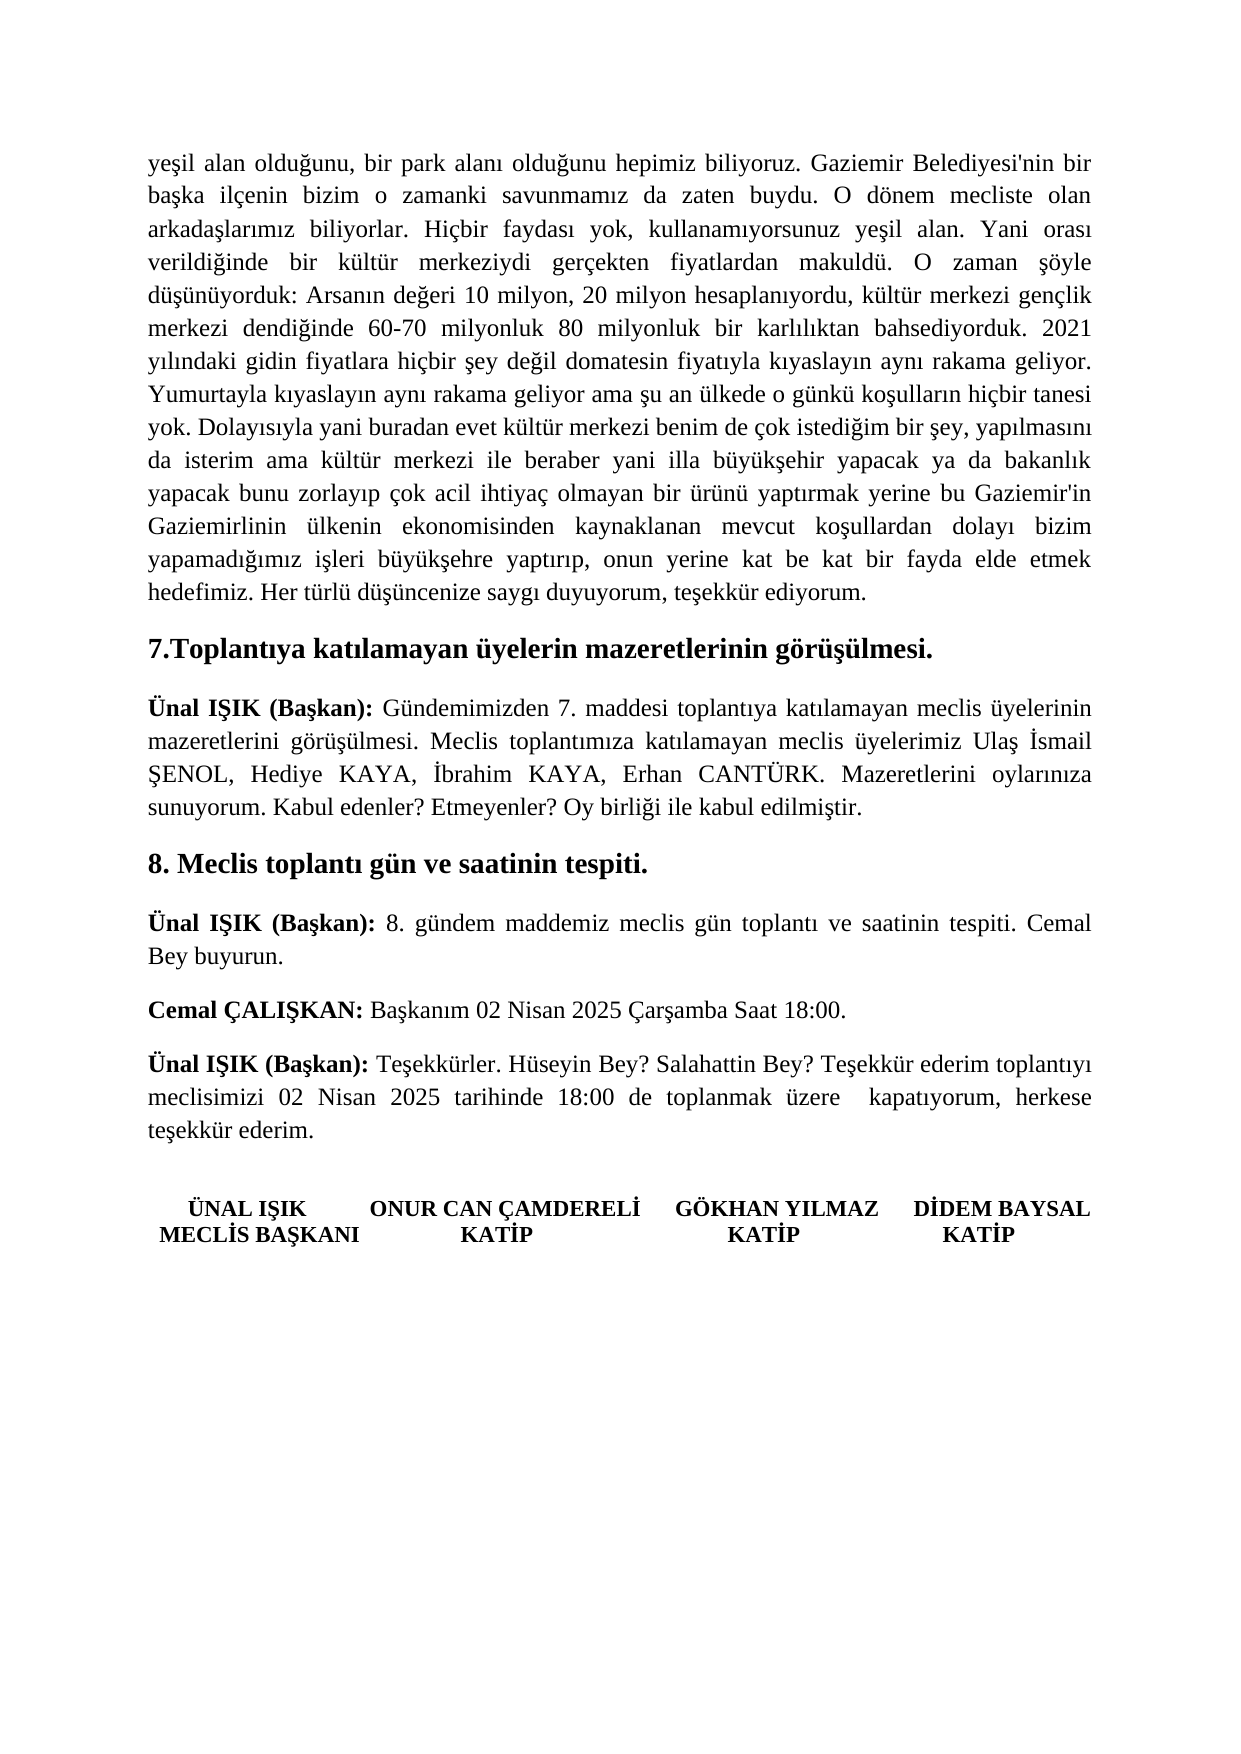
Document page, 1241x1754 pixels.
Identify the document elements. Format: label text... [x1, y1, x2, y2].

text 7.Toplantıya katılamayan üyelerin mazeretlerinin görüşülmesi. [148, 631, 1093, 664]
text ÜNAL IŞIK ONUR CAN ÇAMDERELİ GÖKHAN YILMAZ DİDEM BAYSAL [148, 1195, 1093, 1222]
text Ünal IŞIK (Başkan): 8. gündem maddemiz meclis gün toplantı ve saatinin tespiti. Cemal Bey buyurun. [148, 908, 1093, 970]
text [148, 148, 1093, 606]
text MECLİS BAŞKANI KATİP KATİP KATİP [148, 1222, 1093, 1248]
text Ünal IŞIK (Başkan): Gündemimizden 7. maddesi toplantıya katılamayan meclis üyelerinin mazeretlerini görüşülmesi. Meclis toplantımıza katılamayan meclis üyelerimiz Ulaş İsmail ŞENOL, Hediye KAYA, İbrahim KAYA, Erhan CANTÜRK. Mazeretlerini oylarınıza sunuyorum. Kabul edenler? Etmeyenler? Oy birliği ile kabul edilmiştir. [148, 693, 1093, 821]
text Cemal ÇALIŞKAN: Başkanım 02 Nisan 2025 Çarşamba Saat 18:00. [148, 995, 1093, 1024]
text Ünal IŞIK (Başkan): Teşekkürler. Hüseyin Bey? Salahattin Bey? Teşekkür ederim toplantıyı meclisimizi 02 Nisan 2025 tarihinde 18:00 de toplanmak üzere kapatıyorum, herkese teşekkür ederim. [148, 1049, 1093, 1144]
text 8. Meclis toplantı gün ve saatinin tespiti. [148, 846, 1093, 879]
